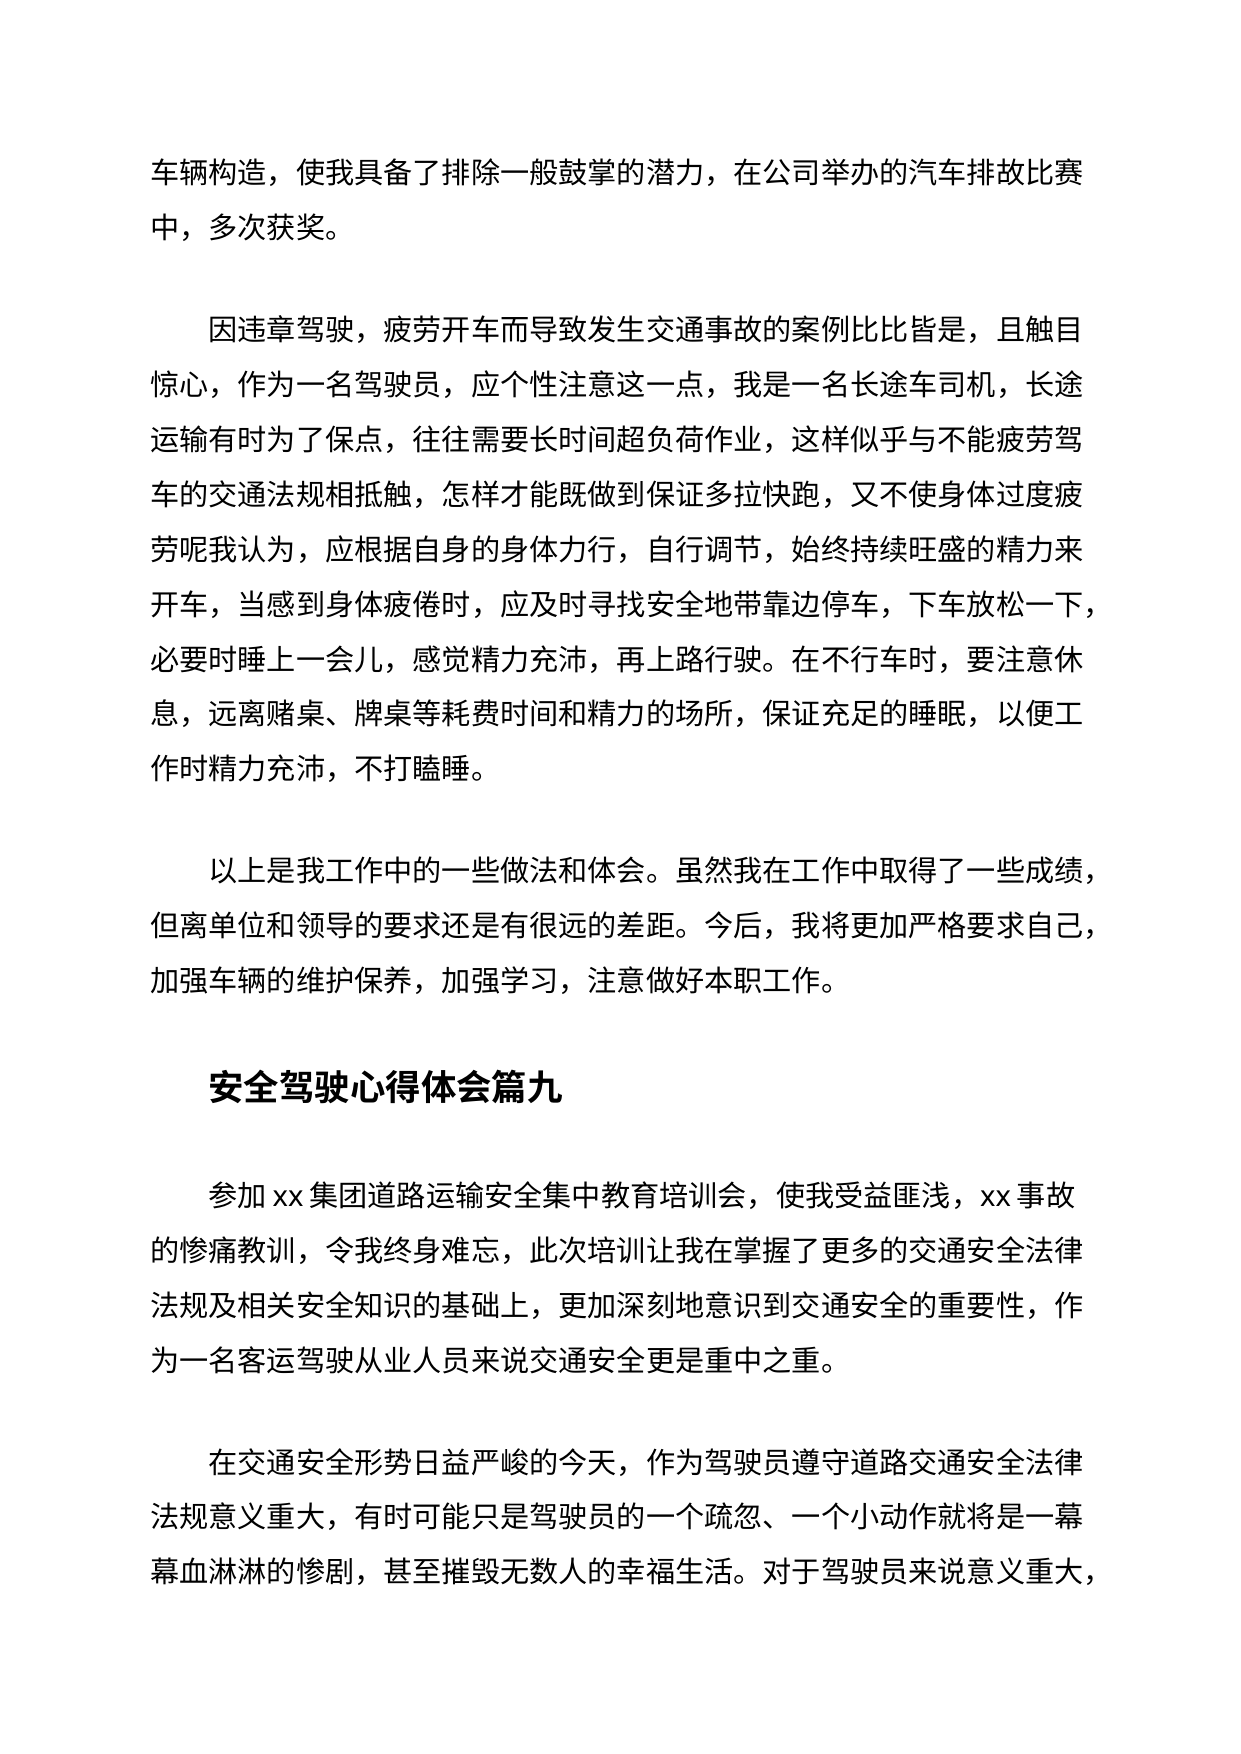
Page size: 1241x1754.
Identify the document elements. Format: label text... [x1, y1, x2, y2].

text 安全驾驶心得体会篇九 [150, 1059, 1090, 1110]
text 因违章驾驶，疲劳开车而导致发生交通事故的案例比比皆是，且触目惊心，作为一名驾驶员，应个性注意这一点，我是一名长途车司机，长途运输有时为了保点，往往需要长时间超负荷作业，这样似乎与不能疲劳驾车的交通法规相抵触，怎样才能既做到保证多拉快跑，又不使身体过度疲劳呢我认为，应根据自身的身体力行，自行调节，始终持续旺盛的精力来开车，当感到身体疲倦时，应及时寻找安全地带靠边停车，下车放松一下，必要时睡上一会儿，感觉精力充沛，再上路行驶。在不行车时，要注意休息，远离赌桌、牌桌等耗费时间和精力的场所，保证充足的睡眠，以便工作时精力充沛，不打瞌睡。 [150, 307, 1090, 788]
text 以上是我工作中的一些做法和体会。虽然我在工作中取得了一些成绩，但离单位和领导的要求还是有很远的差距。今后，我将更加严格要求自己，加强车辆的维护保养，加强学习，注意做好本职工作。 [150, 848, 1090, 1000]
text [150, 1439, 1090, 1591]
text 参加xx集团道路运输安全集中教育培训会，使我受益匪浅，xx事故的惨痛教训，令我终身难忘，此次培训让我在掌握了更多的交通安全法律法规及相关安全知识的基础上，更加深刻地意识到交通安全的重要性，作为一名客运驾驶从业人员来说交通安全更是重中之重。 [150, 1173, 1090, 1380]
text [150, 150, 1090, 247]
